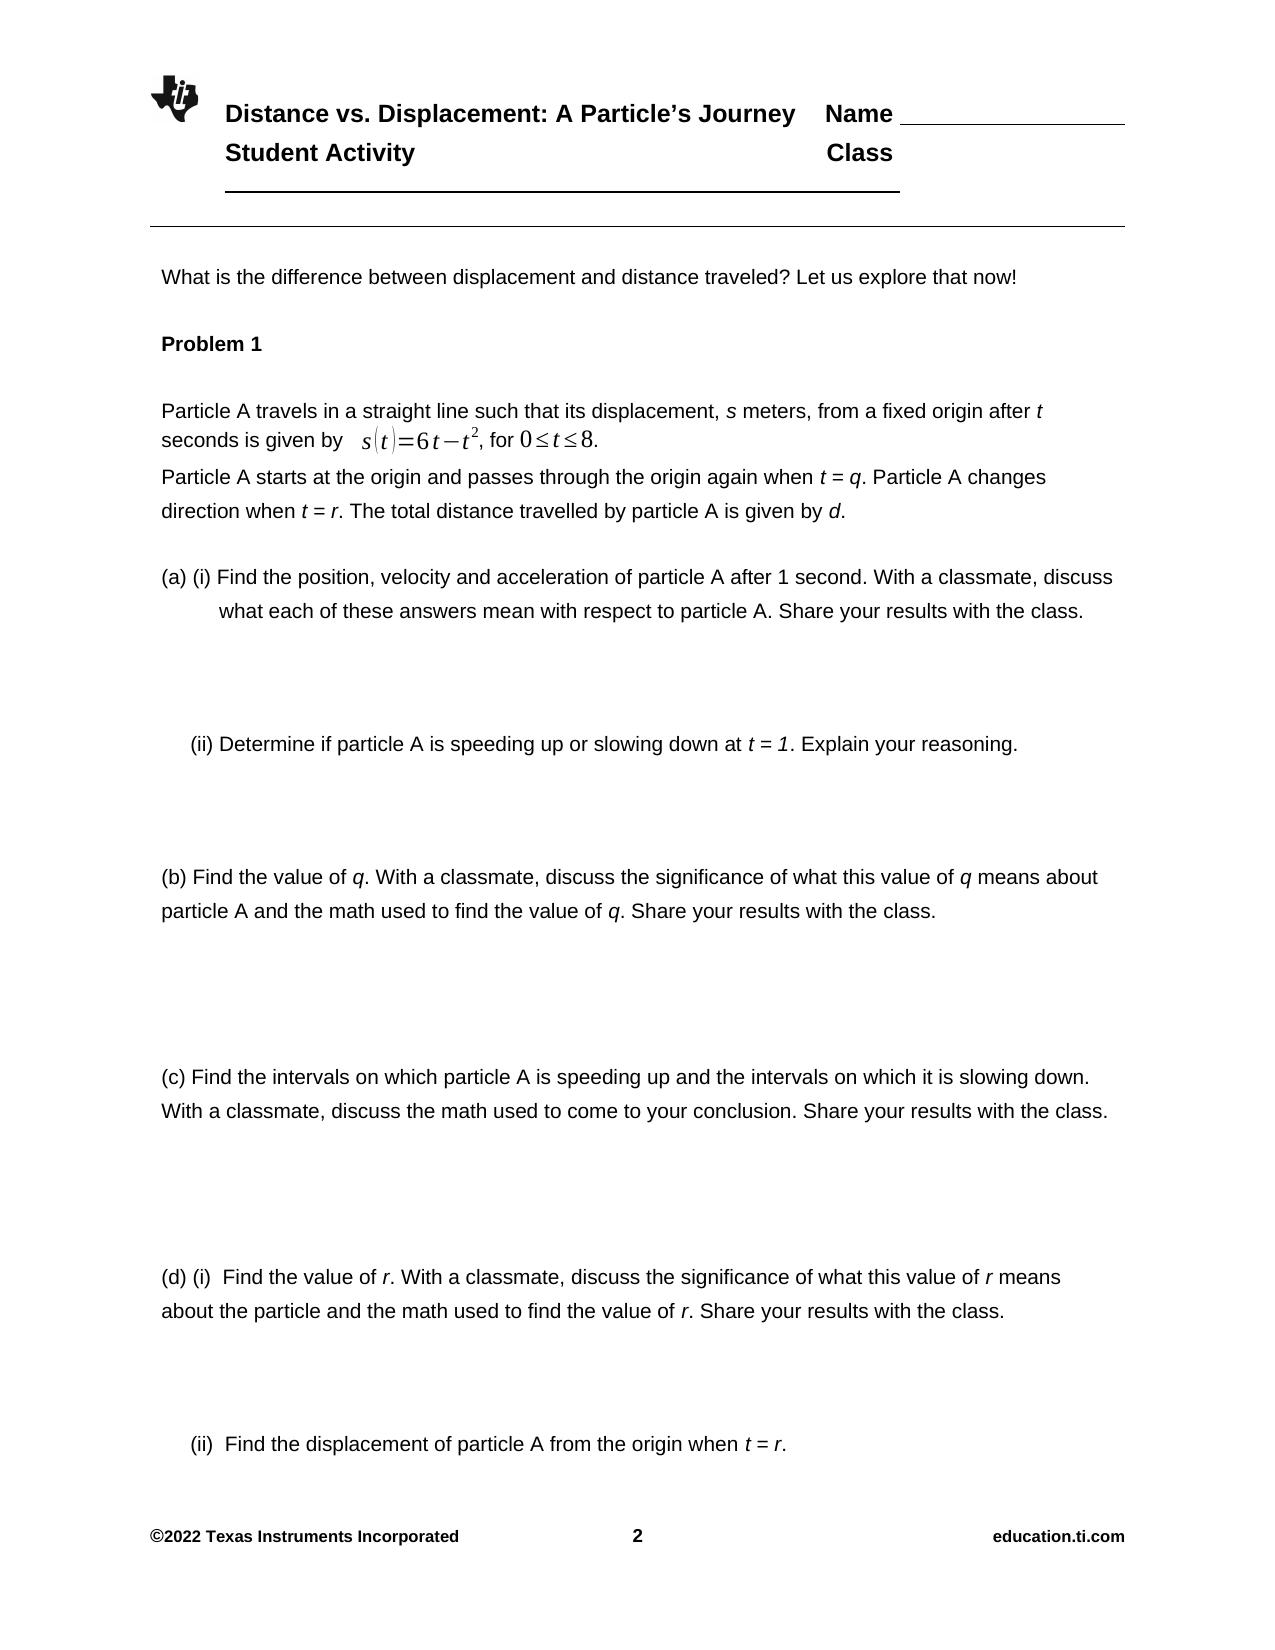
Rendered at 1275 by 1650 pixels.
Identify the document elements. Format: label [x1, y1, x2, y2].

table_header [150, 256, 1142, 1489]
picture [150, 75, 199, 123]
